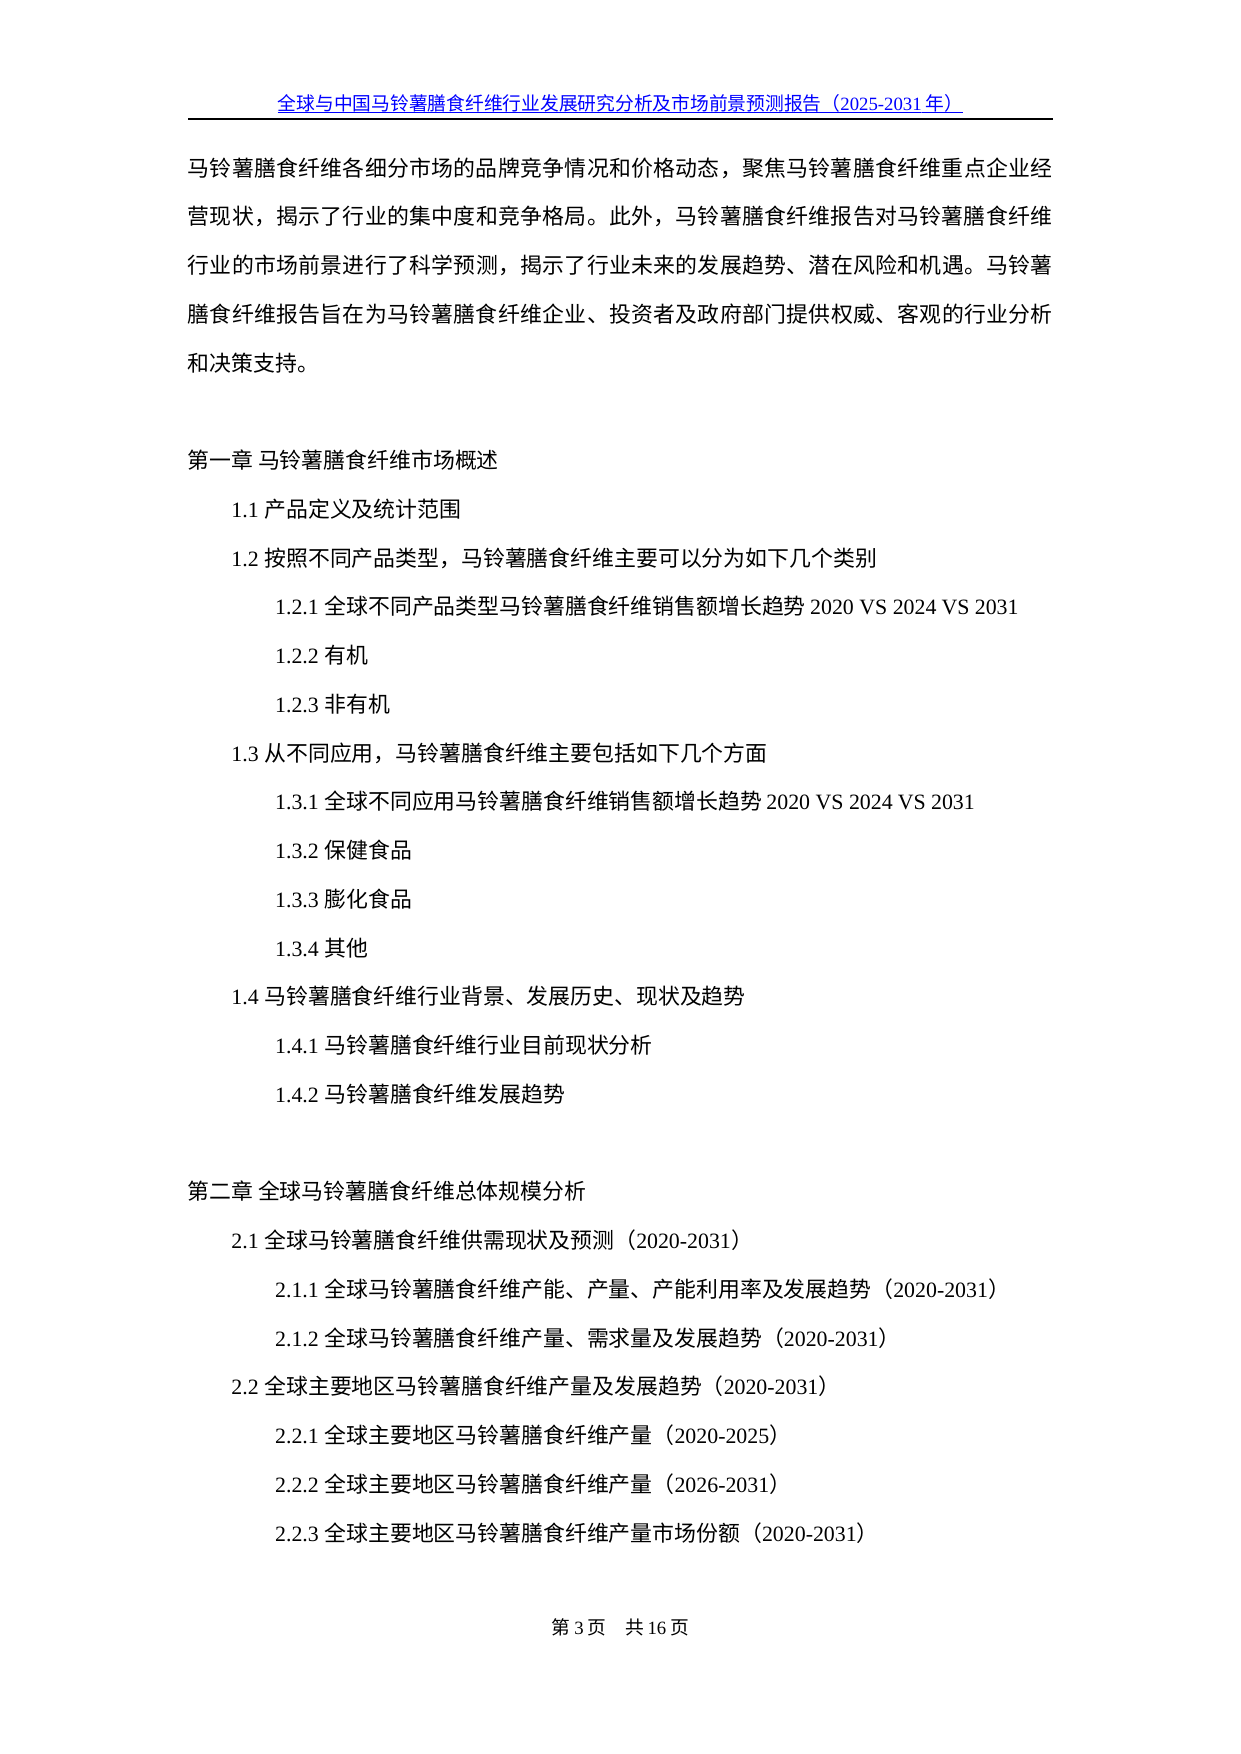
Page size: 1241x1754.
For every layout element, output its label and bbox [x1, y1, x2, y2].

text [187, 150, 1053, 1548]
